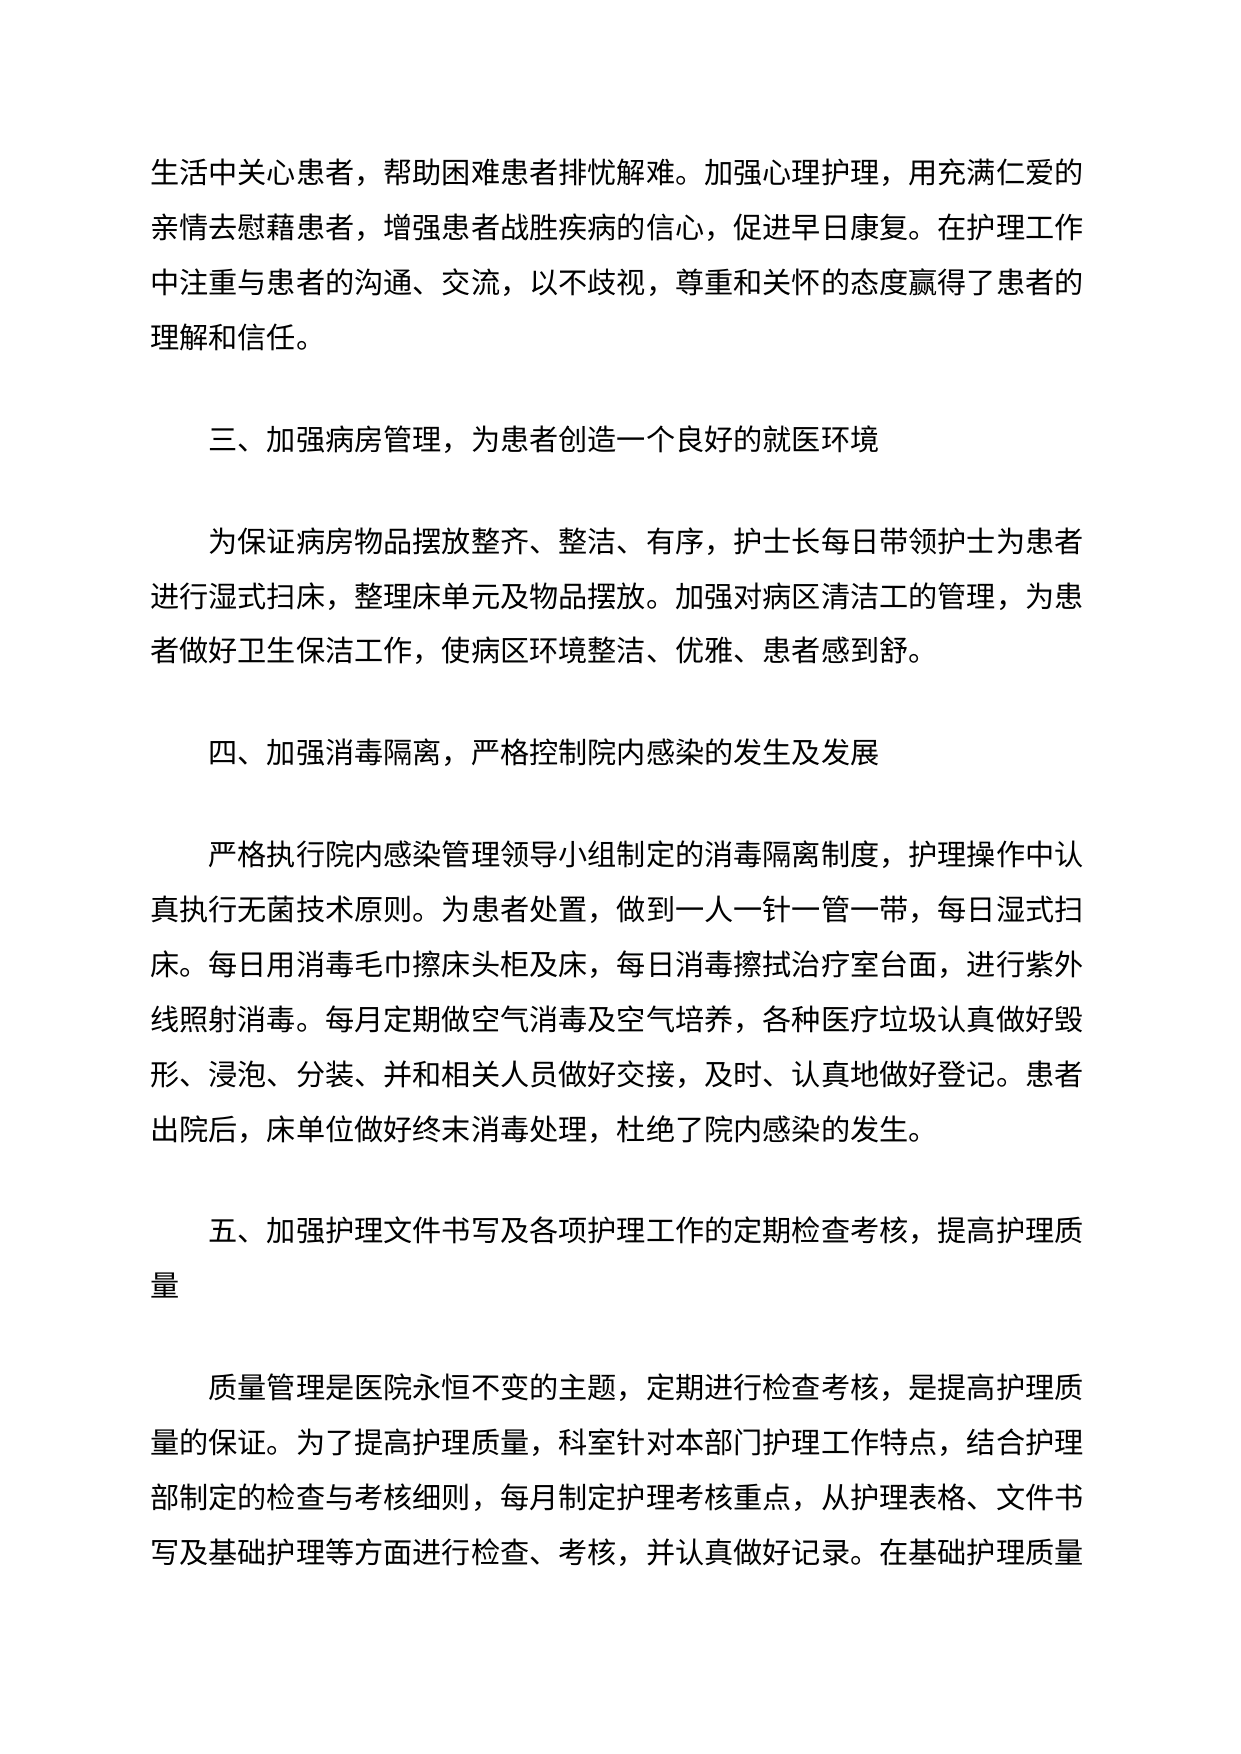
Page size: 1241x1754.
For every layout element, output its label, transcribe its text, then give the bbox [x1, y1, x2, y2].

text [150, 150, 1090, 357]
text 为保证病房物品摆放整齐、整洁、有序，护士长每日带领护士为患者进行湿式扫床，整理床单元及物品摆放。加强对病区清洁工的管理，为患者做好卫生保洁工作，使病区环境整洁、优雅、患者感到舒。 [150, 518, 1090, 670]
text 严格执行院内感染管理领导小组制定的消毒隔离制度，护理操作中认真执行无菌技术原则。为患者处置，做到一人一针一管一带，每日湿式扫床。每日用消毒毛巾擦床头柜及床，每日消毒擦拭治疗室台面，进行紫外线照射消毒。每月定期做空气消毒及空气培养，各种医疗垃圾认真做好毁形、浸泡、分装、并和相关人员做好交接，及时、认真地做好登记。患者出院后，床单位做好终末消毒处理，杜绝了院内感染的发生。 [150, 832, 1090, 1148]
text 四、加强消毒隔离，严格控制院内感染的发生及发展 [150, 730, 1090, 772]
text 三、加强病房管理，为患者创造一个良好的就医环境 [150, 416, 1090, 459]
text 五、加强护理文件书写及各项护理工作的定期检查考核，提高护理质量 [150, 1208, 1090, 1305]
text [150, 1364, 1090, 1571]
